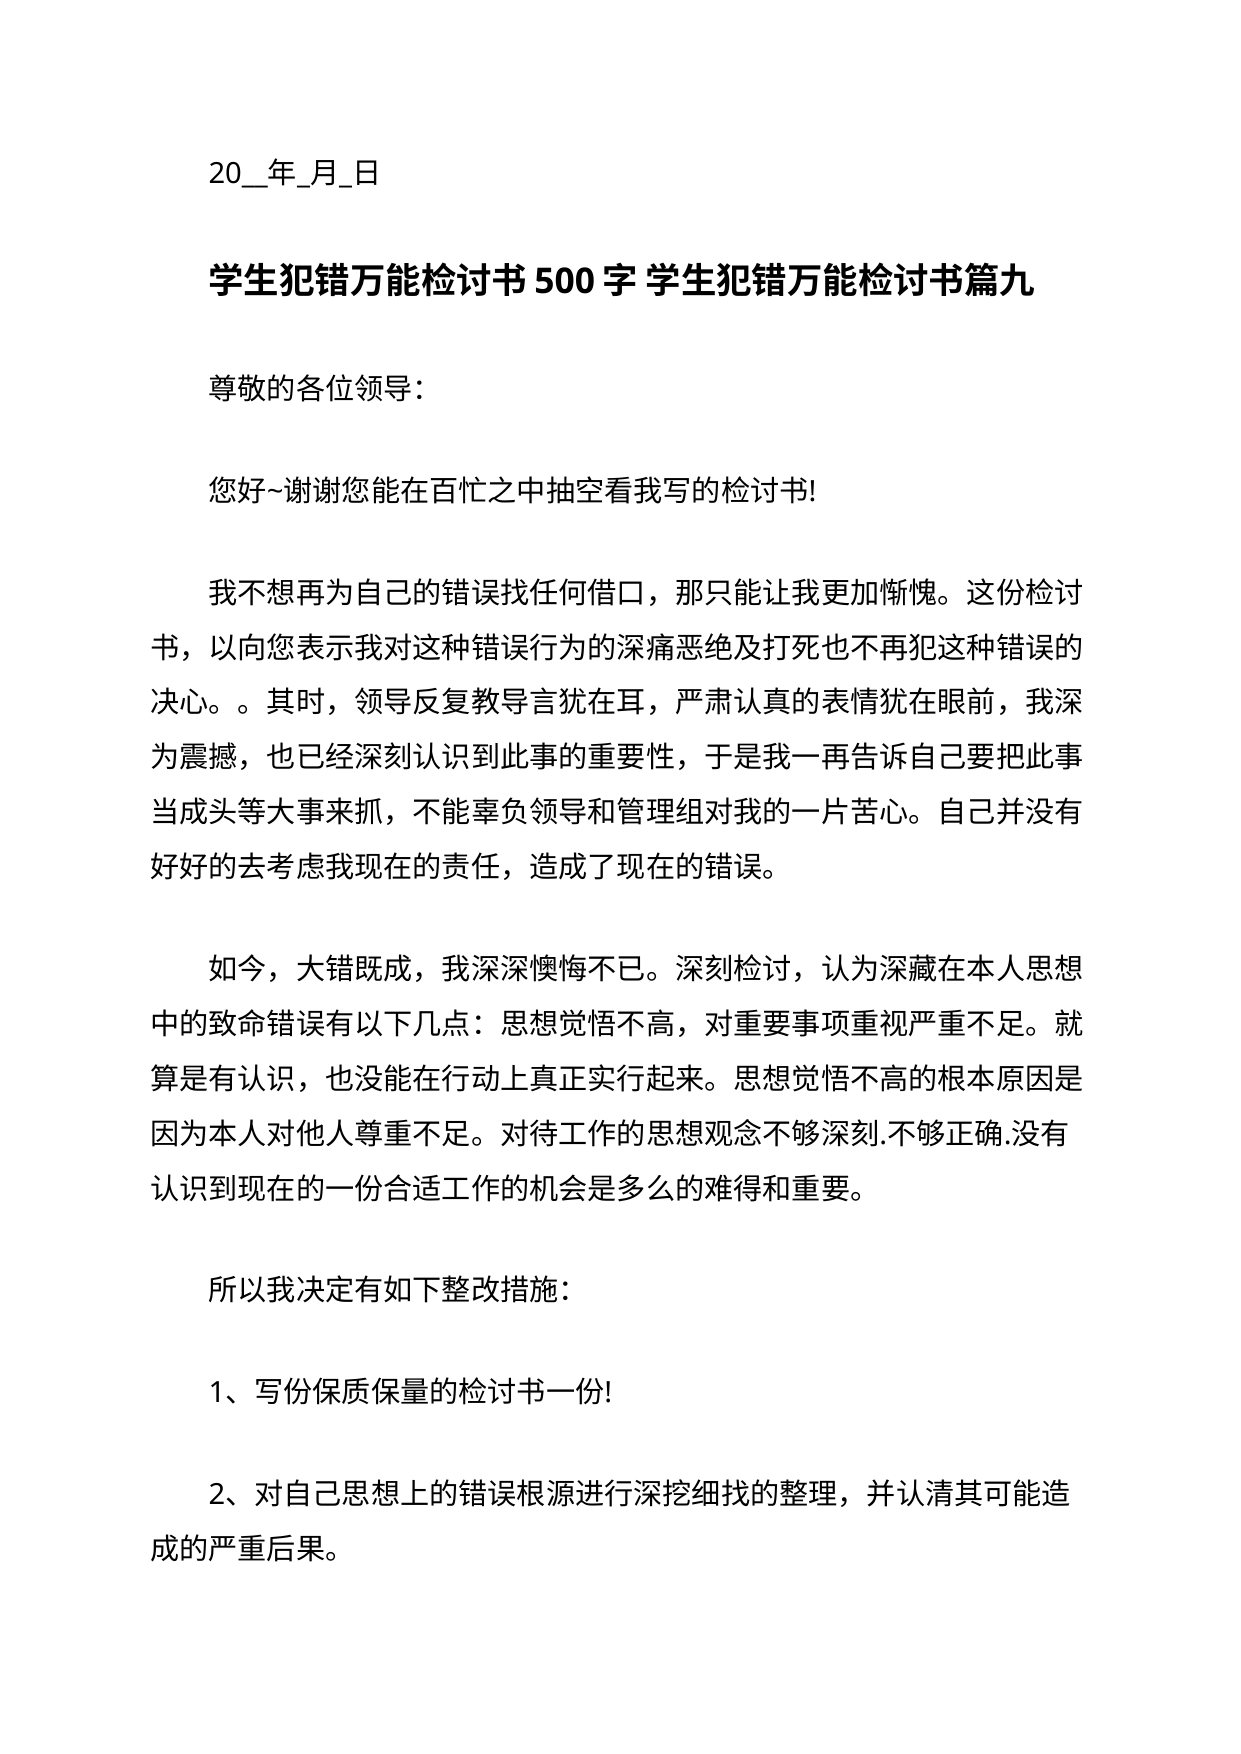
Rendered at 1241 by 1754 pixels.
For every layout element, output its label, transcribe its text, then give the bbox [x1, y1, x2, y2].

text 尊敬的各位领导： [150, 366, 1090, 408]
text 您好~谢谢您能在百忙之中抽空看我写的检讨书! [150, 467, 1090, 510]
text 所以我决定有如下整改措施： [150, 1267, 1090, 1309]
text 2、对自己思想上的错误根源进行深挖细找的整理，并认清其可能造成的严重后果。 [150, 1471, 1090, 1568]
text 我不想再为自己的错误找任何借口，那只能让我更加惭愧。这份检讨书，以向您表示我对这种错误行为的深痛恶绝及打死也不再犯这种错误的决心。。其时，领导反复教导言犹在耳，严肃认真的表情犹在眼前，我深为震撼，也已经深刻认识到此事的重要性，于是我一再告诉自己要把此事当成头等大事来抓，不能辜负领导和管理组对我的一片苦心。自己并没有好好的去考虑我现在的责任，造成了现在的错误。 [150, 569, 1090, 886]
text 如今，大错既成，我深深懊悔不已。深刻检讨，认为深藏在本人思想中的致命错误有以下几点：思想觉悟不高，对重要事项重视严重不足。就算是有认识，也没能在行动上真正实行起来。思想觉悟不高的根本原因是因为本人对他人尊重不足。对待工作的思想观念不够深刻.不够正确.没有认识到现在的一份合适工作的机会是多么的难得和重要。 [150, 946, 1090, 1207]
text 学生犯错万能检讨书500字 学生犯错万能检讨书篇九 [150, 252, 1090, 303]
text 20__年_月_日 [150, 150, 1090, 192]
text 1、写份保质保量的检讨书一份! [150, 1369, 1090, 1411]
